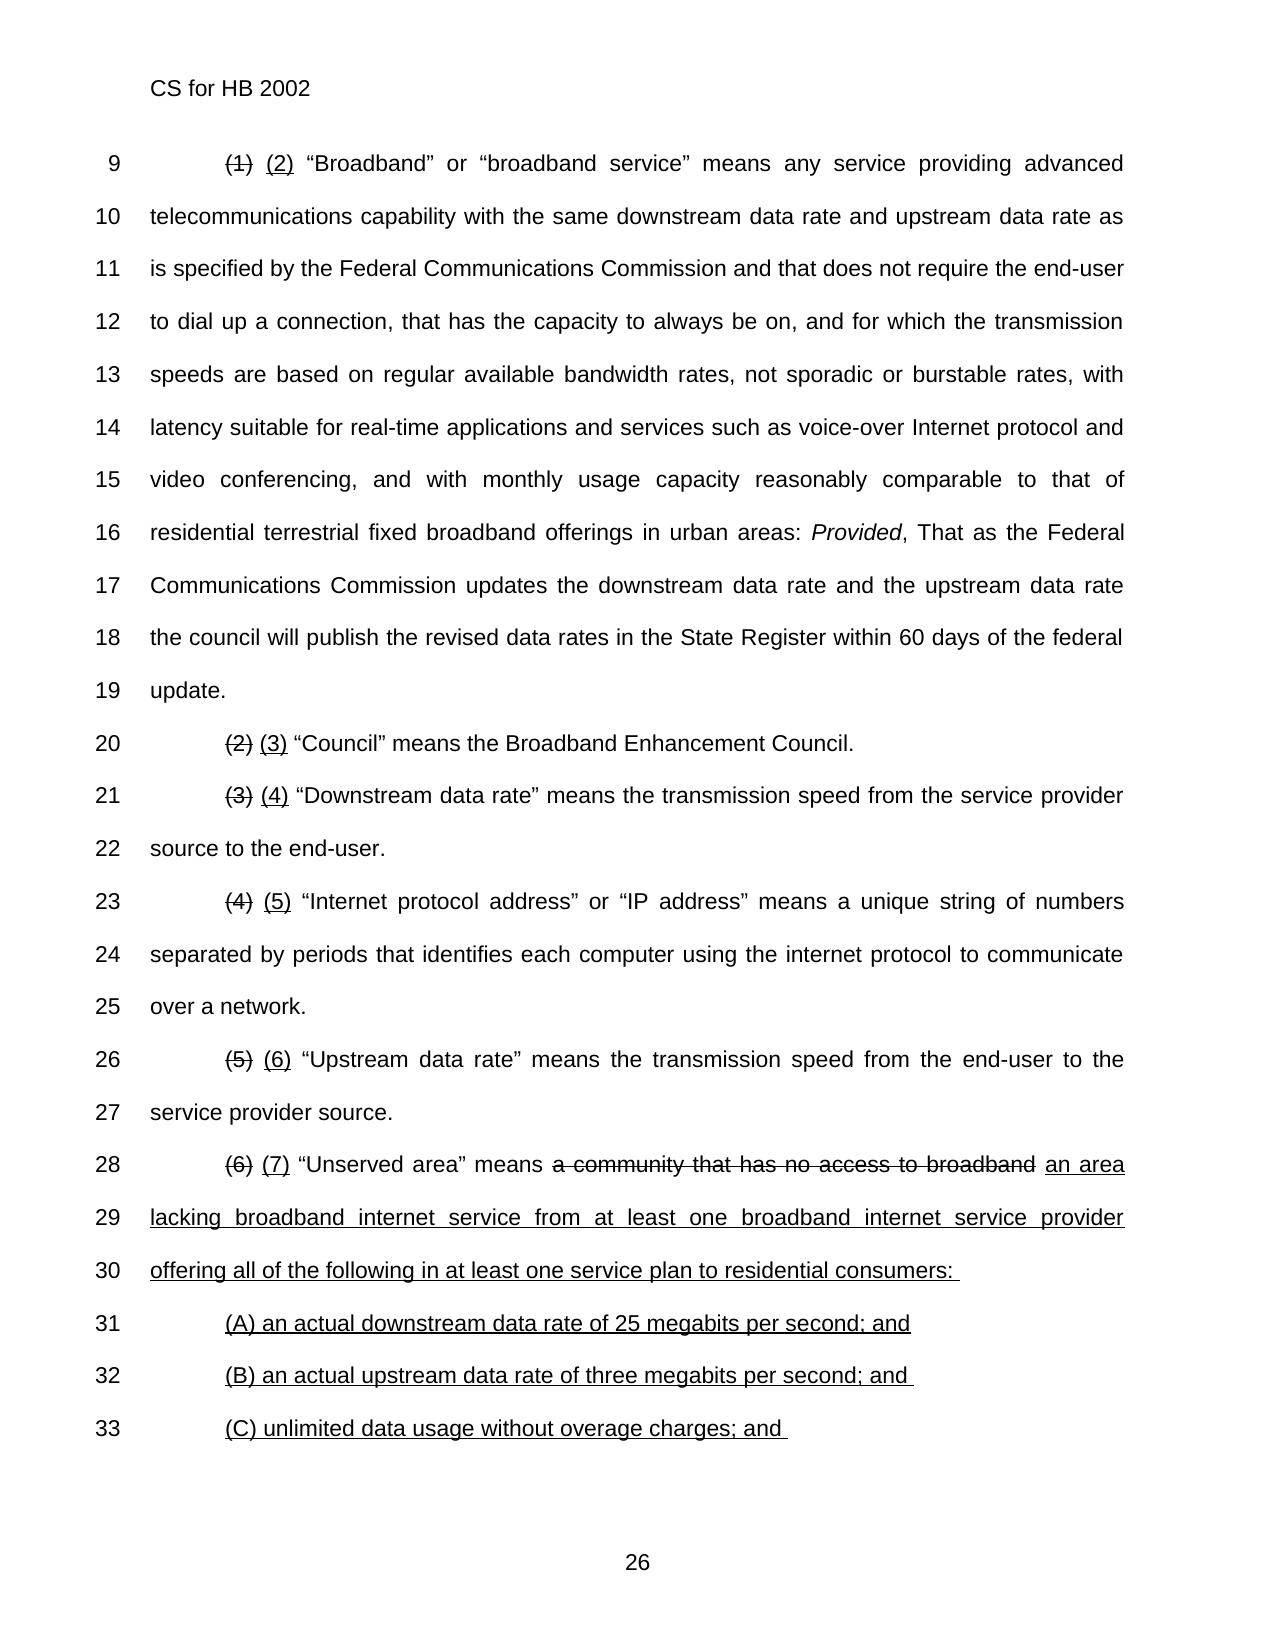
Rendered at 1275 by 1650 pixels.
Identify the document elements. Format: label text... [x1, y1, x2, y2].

text (6) (7) “Unserved area” means a community that has no access to broadband an area lacking broadband internet service from at least one broadband internet service provider offering all of the following in at least one service plan to residential consumers: [150, 1151, 1125, 1227]
text (6) (7) “Unserved area” means a community that has no access to broadband an area lacking broadband internet service from at least one broadband internet service provider offering all of the following in at least one service plan to residential consumers: [150, 1228, 1125, 1283]
text (5) (6) “Upstream data rate” means the transmission speed from the end-user to the service provider source. [150, 1046, 1125, 1125]
text (2) (3) “Council” means the Broadband Enhancement Council. [150, 730, 1125, 756]
text (1) (2) “Broadband” or “broadband service” means any service providing advanced telecommunications capability with the same downstream data rate and upstream data rate as is specified by the Federal Communications Commission and that does not require the end-user to dial up a connection, that has the capacity to always be on, and for which the transmission speeds are based on regular available bandwidth rates, not sporadic or burstable rates, with latency suitable for real-time applications and services such as voice-over Internet protocol and video conferencing, and with monthly usage capacity reasonably comparable to that of residential terrestrial fixed broadband offerings in urban areas: Provided, That as the Federal Communications Commission updates the downstream data rate and the upstream data rate the council will publish the revised data rates in the State Register within 60 days of the federal update. [150, 150, 1125, 703]
text (A) an actual downstream data rate of 25 megabits per second; and [150, 1309, 1125, 1336]
text (4) (5) “Internet protocol address” or “IP address” means a unique string of numbers separated by periods that identifies each computer using the internet protocol to communicate over a network. [150, 888, 1125, 1020]
text (B) an actual upstream data rate of three megabits per second; and [150, 1362, 1125, 1389]
text (C) unlimited data usage without overage charges; and [150, 1415, 1125, 1441]
text (3) (4) “Downstream data rate” means the transmission speed from the service provider source to the end-user. [150, 782, 1125, 862]
